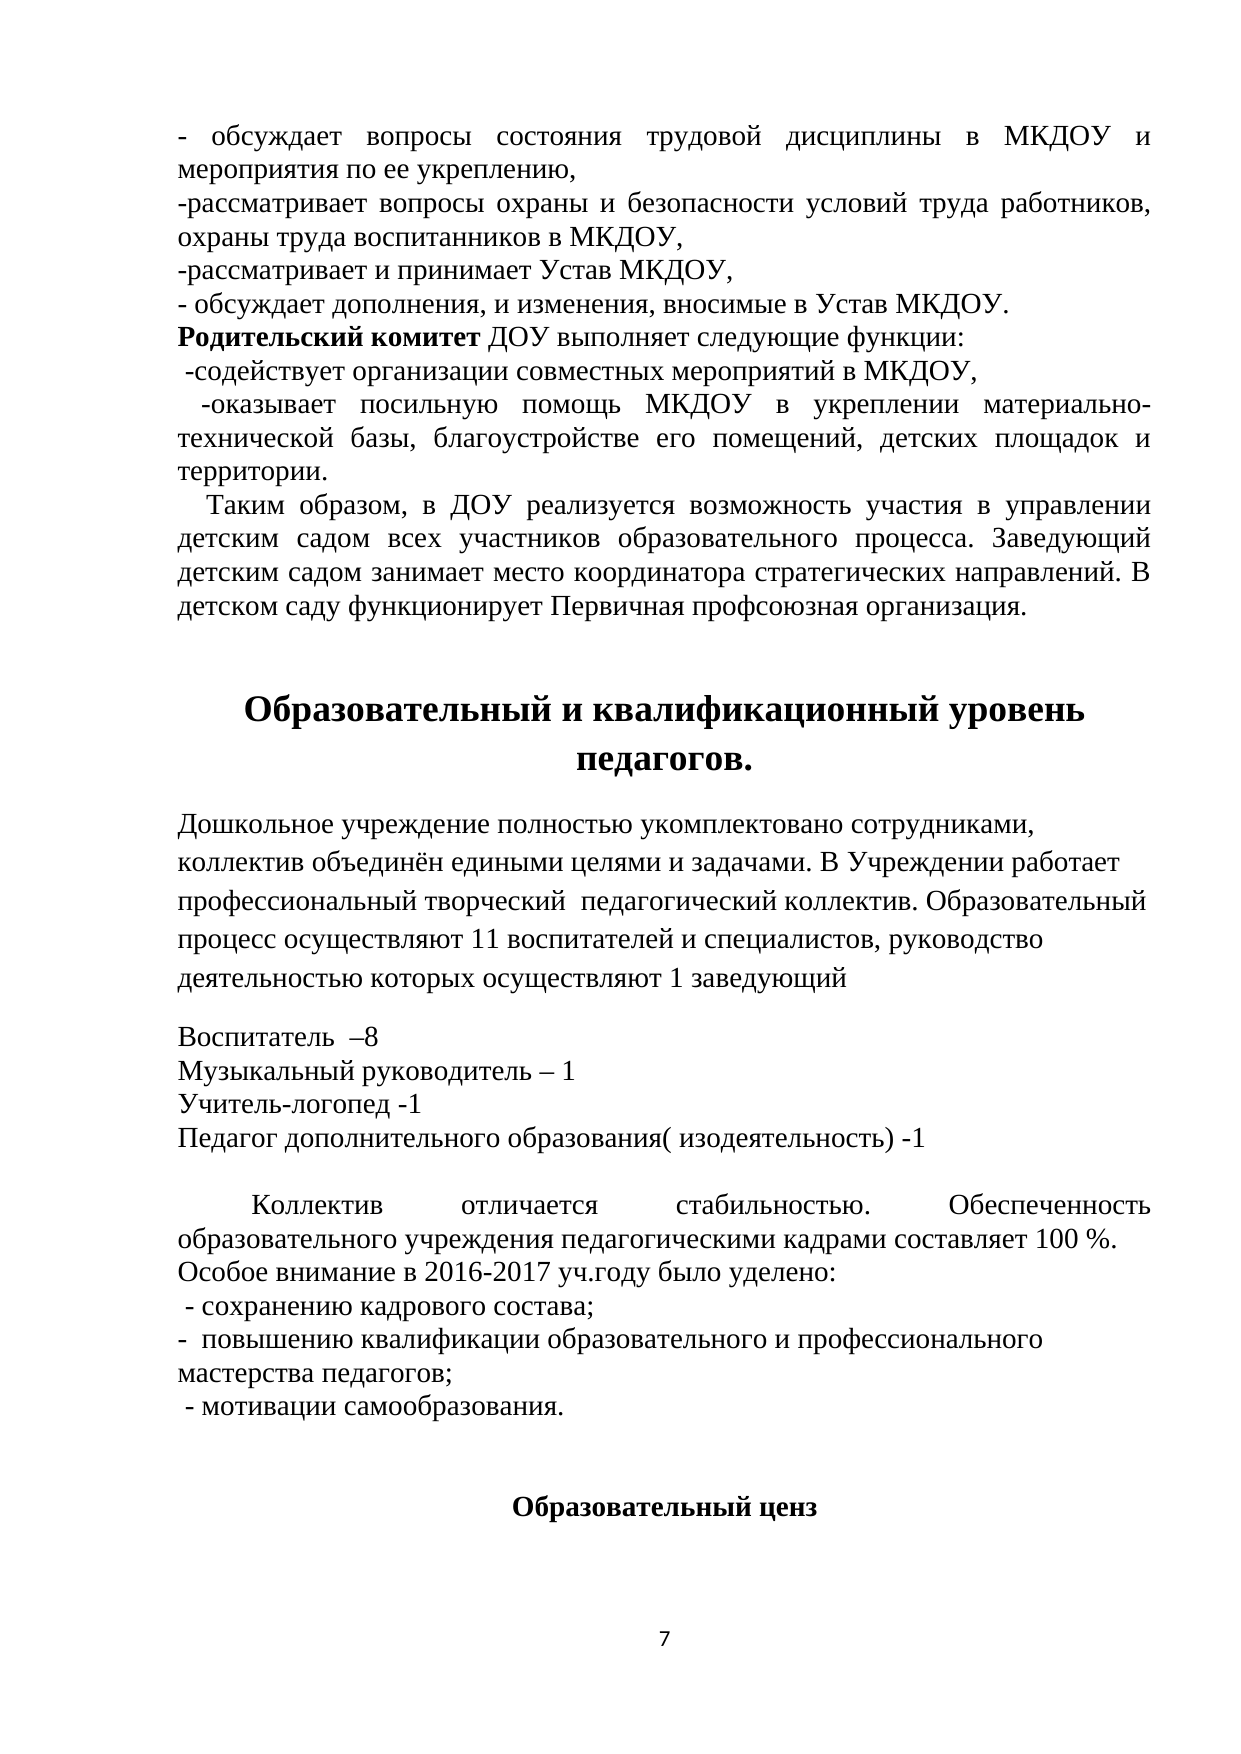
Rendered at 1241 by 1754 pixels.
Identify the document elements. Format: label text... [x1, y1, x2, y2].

text - мотивации самообразования. [177, 1388, 1152, 1422]
text Таким образом, в ДОУ реализуется возможность участия в управлении детским садом всех участников образовательного процесса. Заведующий детским садом занимает место координатора стратегических направлений. В детском саду функционирует Первичная профсоюзная организация. [177, 487, 1152, 621]
text Воспитатель –8 [177, 1019, 1152, 1053]
text Образовательный ценз [177, 1489, 1152, 1523]
text Педагог дополнительного образования( изодеятельность) -1 [177, 1120, 1152, 1154]
text -рассматривает и принимает Устав МКДОУ, [177, 252, 1152, 286]
text -содействует организации совместных мероприятий в МКДОУ, [177, 353, 1152, 386]
text -оказывает посильную помощь МКДОУ в укреплении материально-технической базы, благоустройстве его помещений, детских площадок и территории. [177, 386, 1152, 487]
text Образовательный и квалификационный уровень педагогов. [177, 686, 1152, 779]
text Особое внимание в 2016-2017 уч.году было уделено: [177, 1254, 1152, 1288]
text Музыкальный руководитель – 1 [177, 1053, 1152, 1087]
text Учитель-логопед -1 [177, 1087, 1152, 1120]
text - сохранению кадрового состава; [177, 1288, 1152, 1321]
text - обсуждает дополнения, и изменения, вносимые в Устав МКДОУ. [177, 286, 1152, 319]
text Дошкольное учреждение полностью укомплектовано сотрудниками, коллектив объединён едиными целями и задачами. В Учреждении работает профессиональный творческий педагогический коллектив. Образовательный процесс осуществляют 11 воспитателей и специалистов, руководство деятельностью которых осуществляют 1 заведующий [177, 806, 1152, 994]
text - повышению квалификации образовательного и профессионального мастерства педагогов; [177, 1321, 1152, 1388]
text -рассматривает вопросы охраны и безопасности условий труда работников, охраны труда воспитанников в МКДОУ, [177, 185, 1152, 252]
text Родительский комитет ДОУ выполняет следующие функции: [177, 319, 1152, 353]
text - обсуждает вопросы состояния трудовой дисциплины в МКДОУ и мероприятия по ее укреплению, [177, 118, 1152, 185]
text Коллектив отличается стабильностью. Обеспеченность образовательного учреждения педагогическими кадрами составляет 100 %. [177, 1187, 1152, 1254]
